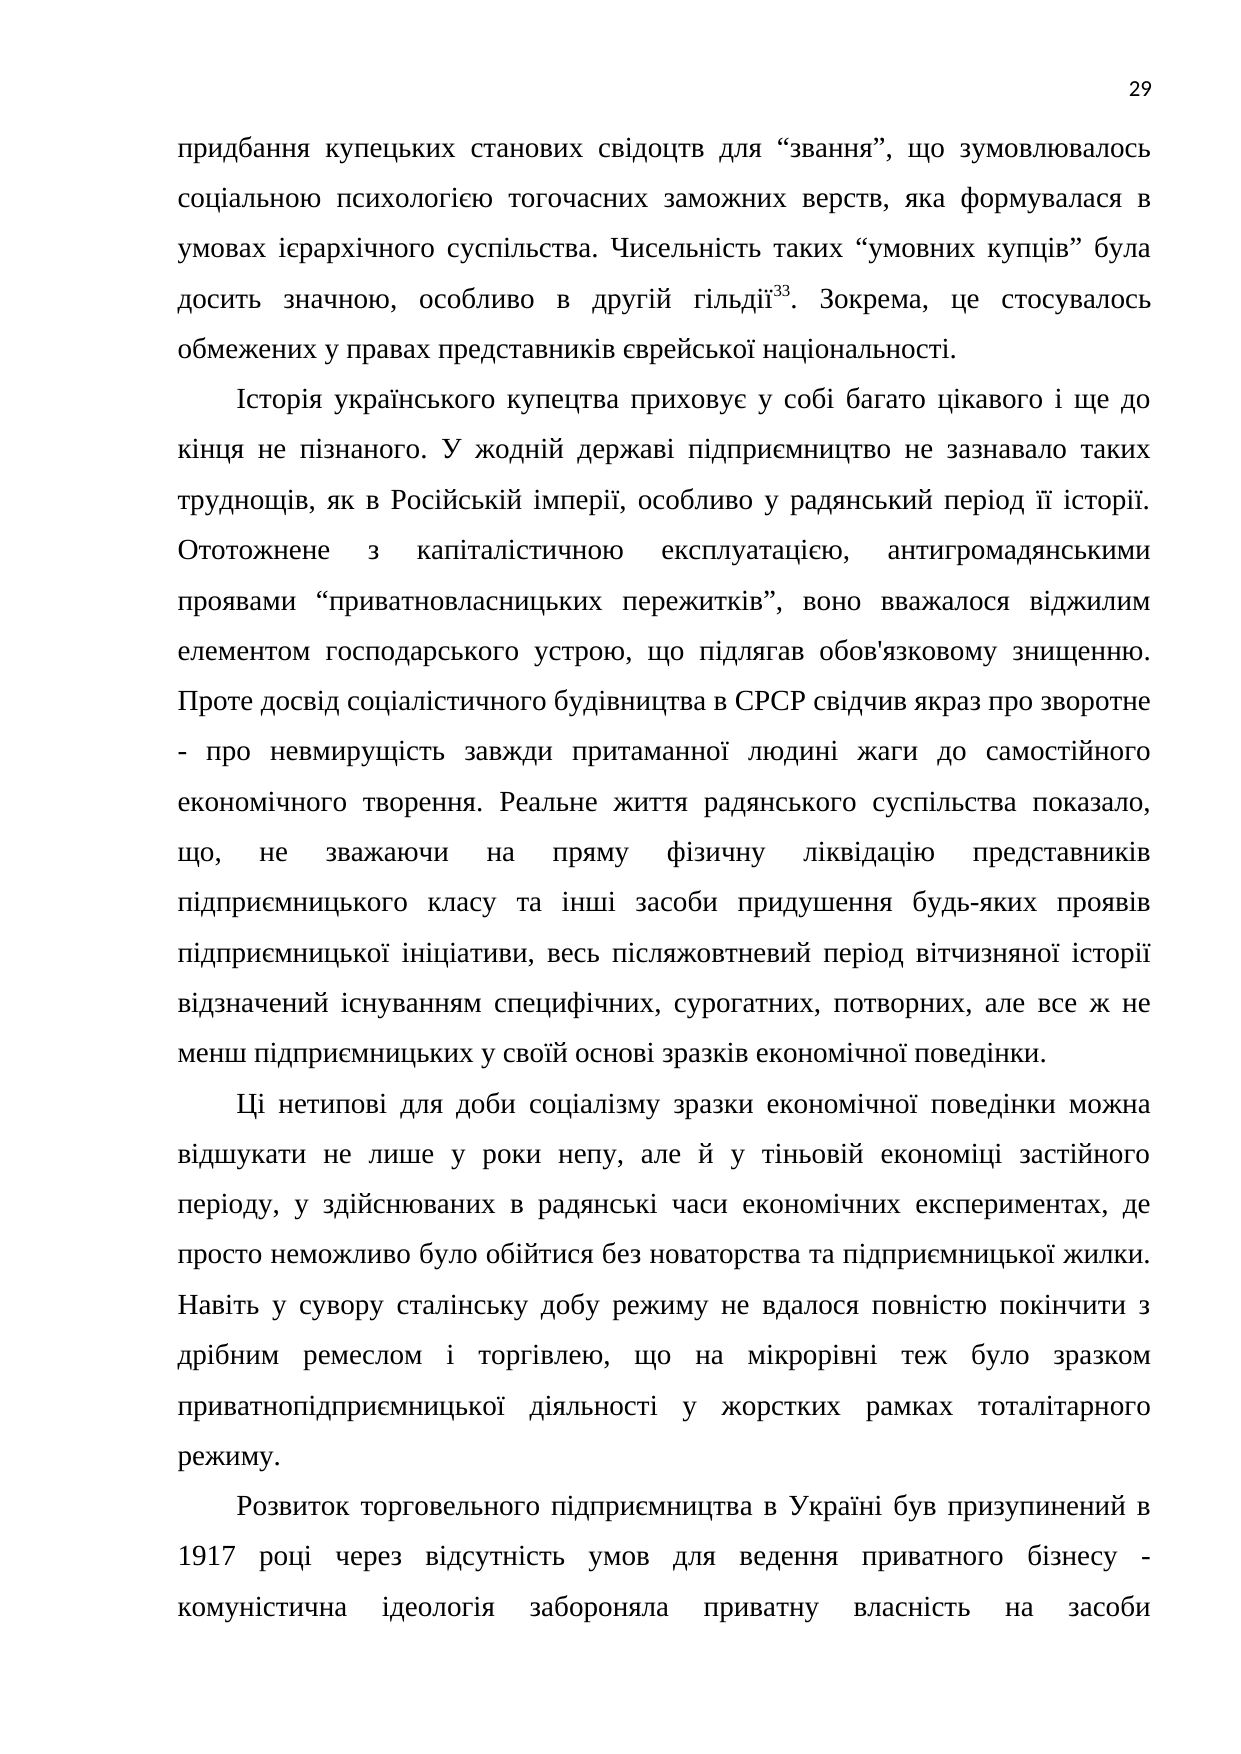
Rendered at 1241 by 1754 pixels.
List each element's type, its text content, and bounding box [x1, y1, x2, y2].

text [177, 130, 1152, 364]
text Історія українського купецтва приховує у собі багато цікавого і ще до кінця не пізнаного. У жодній державі підприємництво не зазнавало таких труднощів, як в Російській імперії, особливо у радянський період її історії. Ототожнене з капіталістичною експлуатацією, антигромадянськими проявами “приватновласницьких пережитків”, воно вважалося віджилим елементом господарського устрою, що підлягав обов'язковому знищенню. Проте досвід соціалістичного будівництва в СРСР свідчив якраз про зворотне - про невмирущість завжди притаманної людині жаги до самостійного економічного творення. Реальне життя радянського суспільства показало, що, не зважаючи на пряму фізичну ліквідацію представників підприємницького класу та інші засоби придушення будь-яких проявів підприємницької ініціативи, весь післяжовтневий період вітчизняної історії відзначений існуванням специфічних, сурогатних, потворних, але все ж не менш підприємницьких у своїй основі зразків економічної поведінки. [177, 381, 1152, 1069]
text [177, 1488, 1152, 1622]
text Ці нетипові для доби соціалізму зразки економічної поведінки можна відшукати не лише у роки непу, але й у тіньовій економіці застійного періоду, у здійснюваних в радянські часи економічних експериментах, де просто неможливо було обійтися без новаторства та підприємницької жилки. Навіть у сувору сталінську добу режиму не вдалося повністю покінчити з дрібним ремеслом і торгівлею, що на мікрорівні теж було зразком приватнопідприємницької діяльності у жорстких рамках тоталітарного режиму. [177, 1086, 1152, 1471]
